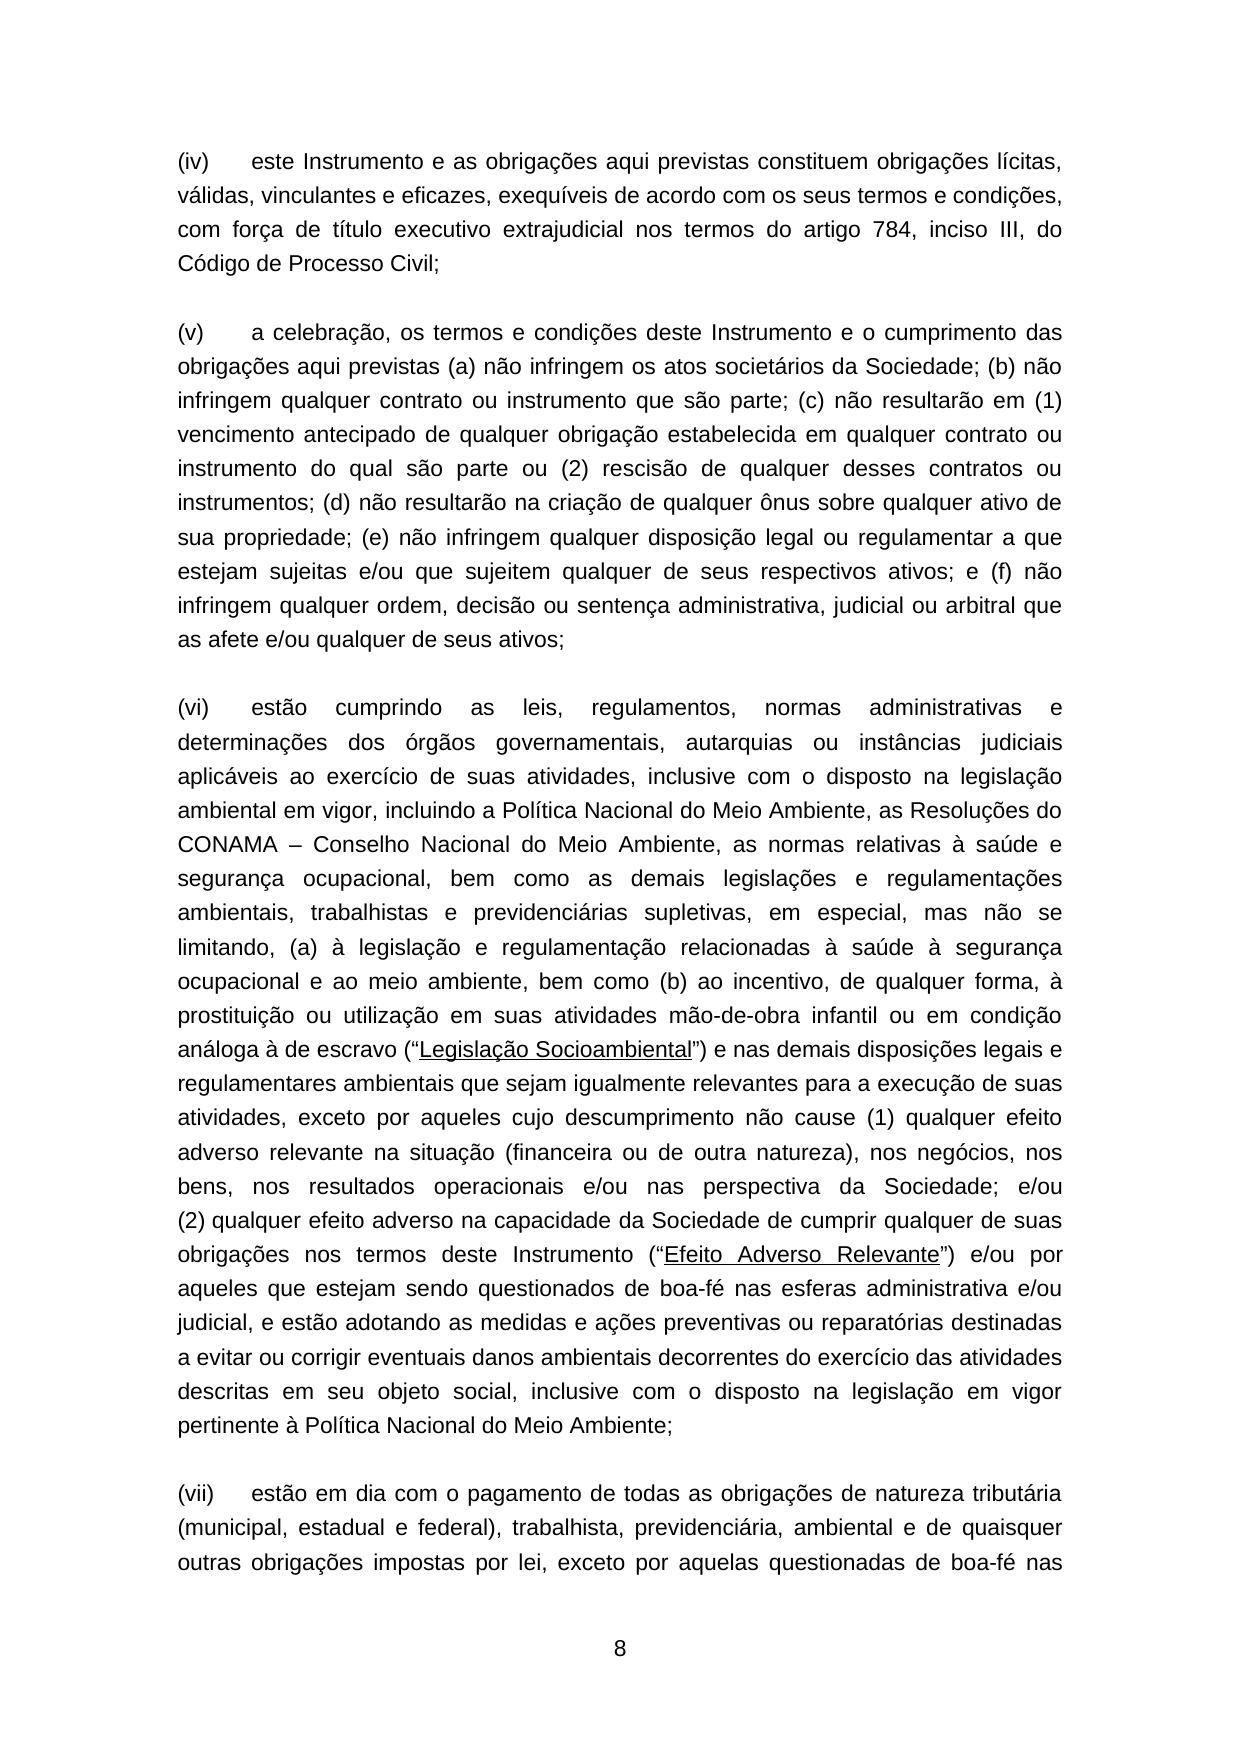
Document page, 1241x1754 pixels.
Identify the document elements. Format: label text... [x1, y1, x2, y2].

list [177, 1480, 1063, 1575]
list estão cumprindo as leis, regulamentos, normas administrativas e determinações dos órgãos governamentais, autarquias ou instâncias judiciais aplicáveis ao exercício de suas atividades, inclusive com o disposto na legislação ambiental em vigor, incluindo a Política Nacional do Meio Ambiente, as Resoluções do CONAMA – Conselho Nacional do Meio Ambiente, as normas relativas à saúde e segurança ocupacional, bem como as demais legislações e regulamentações ambientais, trabalhistas e previdenciárias supletivas, em especial, mas não se limitando, (a) à legislação e regulamentação relacionadas à saúde à segurança ocupacional e ao meio ambiente, bem como (b) ao incentivo, de qualquer forma, à prostituição ou utilização em suas atividades mão-de-obra infantil ou em condição análoga à de escravo (“Legislação Socioambiental”) e nas demais disposições legais e regulamentares ambientais que sejam igualmente relevantes para a execução de suas atividades, exceto por aqueles cujo descumprimento não cause (1) qualquer efeito adverso relevante na situação (financeira ou de outra natureza), nos negócios, nos bens, nos resultados operacionais e/ou nas perspectiva da Sociedade; e/ou (2) qualquer efeito adverso na capacidade da Sociedade de cumprir qualquer de suas obrigações nos termos deste Instrumento (“Efeito Adverso Relevante”) e/ou por aqueles que estejam sendo questionados de boa-fé nas esferas administrativa e/ou judicial, e estão adotando as medidas e ações preventivas ou reparatórias destinadas a evitar ou corrigir eventuais danos ambientais decorrentes do exercício das atividades descritas em seu objeto social, inclusive com o disposto na legislação em vigor pertinente à Política Nacional do Meio Ambiente; [177, 694, 1063, 1438]
list este Instrumento e as obrigações aqui previstas constituem obrigações lícitas, válidas, vinculantes e eficazes, exequíveis de acordo com os seus termos e condições, com força de título executivo extrajudicial nos termos do artigo 784, inciso III, do Código de Processo Civil; [177, 148, 1063, 276]
list a celebração, os termos e condições deste Instrumento e o cumprimento das obrigações aqui previstas (a) não infringem os atos societários da Sociedade; (b) não infringem qualquer contrato ou instrumento que são parte; (c) não resultarão em (1) vencimento antecipado de qualquer obrigação estabelecida em qualquer contrato ou instrumento do qual são parte ou (2) rescisão de qualquer desses contratos ou instrumentos; (d) não resultarão na criação de qualquer ônus sobre qualquer ativo de sua propriedade; (e) não infringem qualquer disposição legal ou regulamentar a que estejam sujeitas e/ou que sujeitem qualquer de seus respectivos ativos; e (f) não infringem qualquer ordem, decisão ou sentença administrativa, judicial ou arbitral que as afete e/ou qualquer de seus ativos; [177, 318, 1063, 652]
